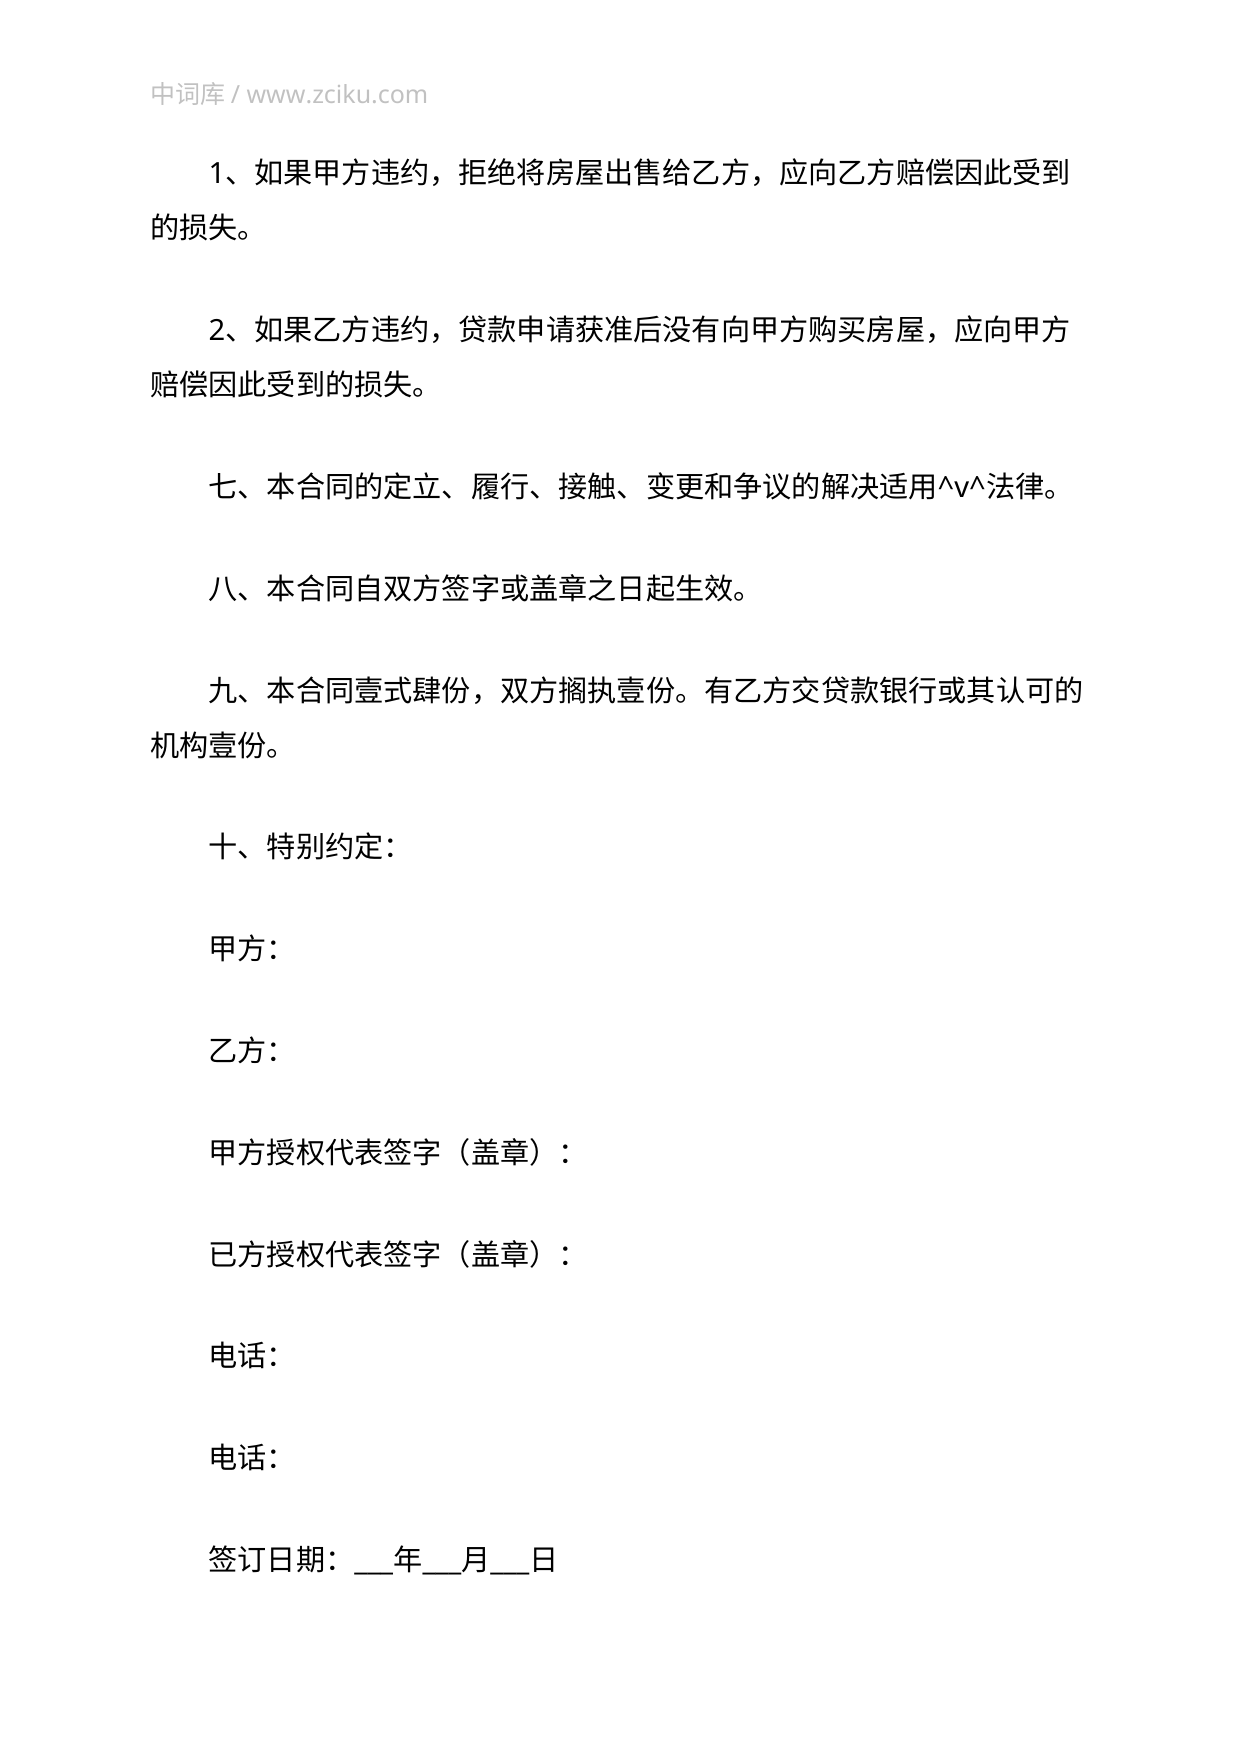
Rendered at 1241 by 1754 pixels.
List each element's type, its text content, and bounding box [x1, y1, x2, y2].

text 九、本合同壹式肆份，双方搁执壹份。有乙方交贷款银行或其认可的机构壹份。 [150, 667, 1090, 764]
text 甲方授权代表签字（盖章）： [150, 1129, 1090, 1172]
text 七、本合同的定立、履行、接触、变更和争议的解决适用^v^法律。 [150, 463, 1090, 506]
text 1、如果甲方违约，拒绝将房屋出售给乙方，应向乙方赔偿因此受到的损失。 [150, 150, 1090, 247]
text 已方授权代表签字（盖章）： [150, 1231, 1090, 1273]
text 十、特别约定： [150, 824, 1090, 866]
text 乙方： [150, 1027, 1090, 1070]
text 八、本合同自双方签字或盖章之日起生效。 [150, 566, 1090, 608]
text 签订日期：___年___月___日 [150, 1536, 1090, 1579]
text 电话： [150, 1333, 1090, 1375]
text 甲方： [150, 926, 1090, 968]
text 电话： [150, 1434, 1090, 1477]
text 2、如果乙方违约，贷款申请获准后没有向甲方购买房屋，应向甲方赔偿因此受到的损失。 [150, 307, 1090, 404]
